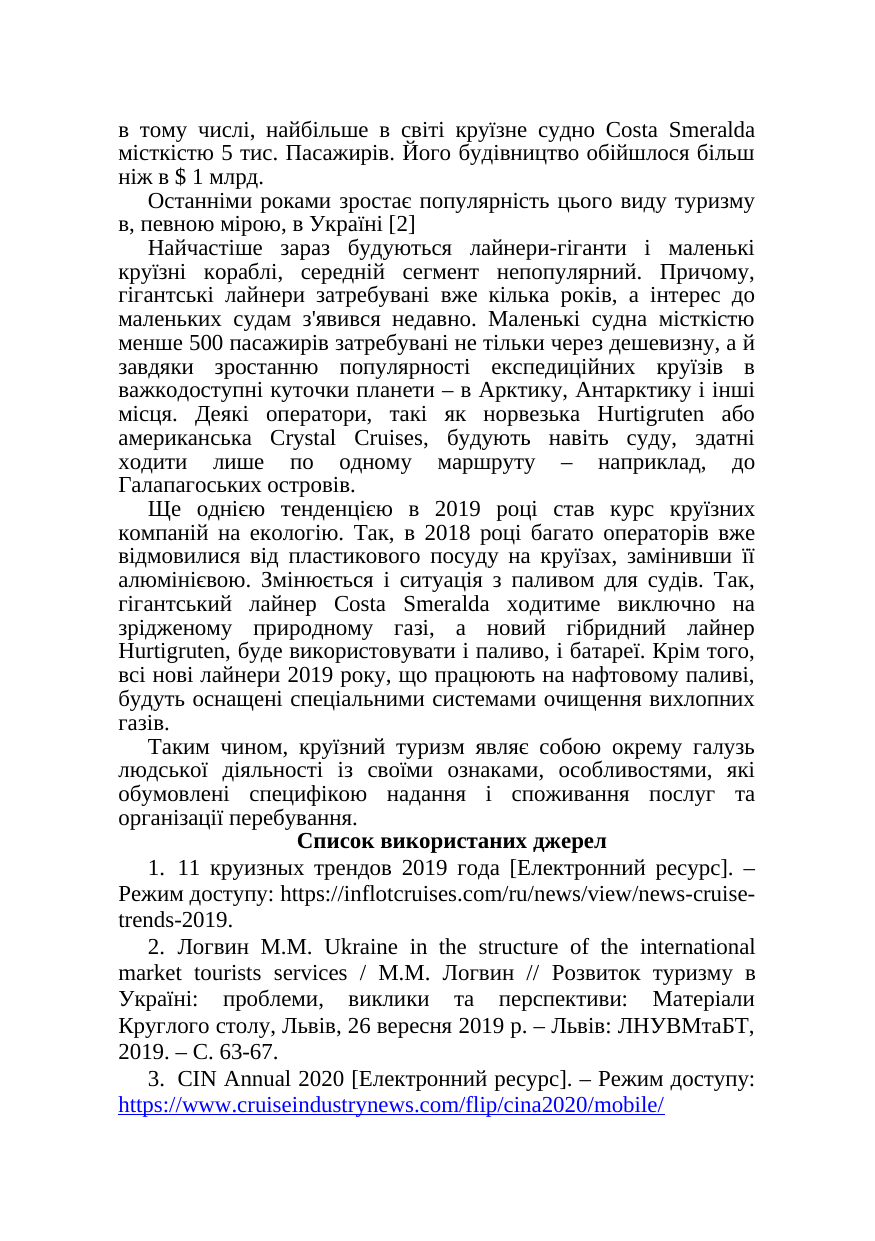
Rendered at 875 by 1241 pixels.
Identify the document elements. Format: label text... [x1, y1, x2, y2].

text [118, 118, 756, 189]
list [118, 1064, 756, 1117]
text Найчастіше зараз будуються лайнери-гіганти і маленькі круїзні кораблі, середній сегмент непопулярний. Причому, гігантські лайнери затребувані вже кілька років, а інтерес до маленьких судам з'явився недавно. Маленькі судна місткістю менше 500 пасажирів затребувані не тільки через дешевизну, а й завдяки зростанню популярності експедиційних круїзів в важкодоступні куточки планети – в Арктику, Антарктику і інші місця. Деякі оператори, такі як норвезька Hurtigruten або американська Crystal Cruises, будують навіть суду, здатні ходити лише по одному маршруту – наприклад, до Галапагоських островів. [118, 237, 756, 498]
list 11 круизных трендов 2019 года [Електронний ресурс]. – Режим доступу: https://inflotcruises.com/ru/news/view/news-cruise-trends-2019. [118, 854, 756, 933]
text Список використаних джерел [118, 830, 756, 854]
list Логвин М.М. Ukraine in the structure of the international market tourists services / М.М. Логвин // Розвиток туризму в Україні: проблеми, виклики та перспективи: Матеріали Круглого столу, Львів, 26 вересня 2019 р. – Львів: ЛНУВМтаБТ, 2019. – C. 63-67. [118, 933, 756, 1064]
text Останніми роками зростає популярність цього виду туризму в, певною мірою, в Україні [2] [118, 189, 756, 237]
text Таким чином, круїзний туризм являє собою окрему галузь людської діяльності із своїми ознаками, особливостями, які обумовлені специфікою надання і споживання послуг та організації перебування. [118, 735, 756, 830]
text Ще однією тенденцією в 2019 році став курс круїзних компаній на екологію. Так, в 2018 році багато операторів вже відмовилися від пластикового посуду на круїзах, замінивши її алюмінієвою. Змінюється і ситуація з паливом для судів. Так, гігантський лайнер Costa Smeralda ходитиме виключно на зрідженому природному газі, а новий гібридний лайнер Hurtigruten, буде використовувати і паливо, і батареї. Крім того, всі нові лайнери 2019 року, що працюють на нафтовому паливі, будуть оснащені спеціальними системами очищення вихлопних газів. [118, 498, 756, 735]
